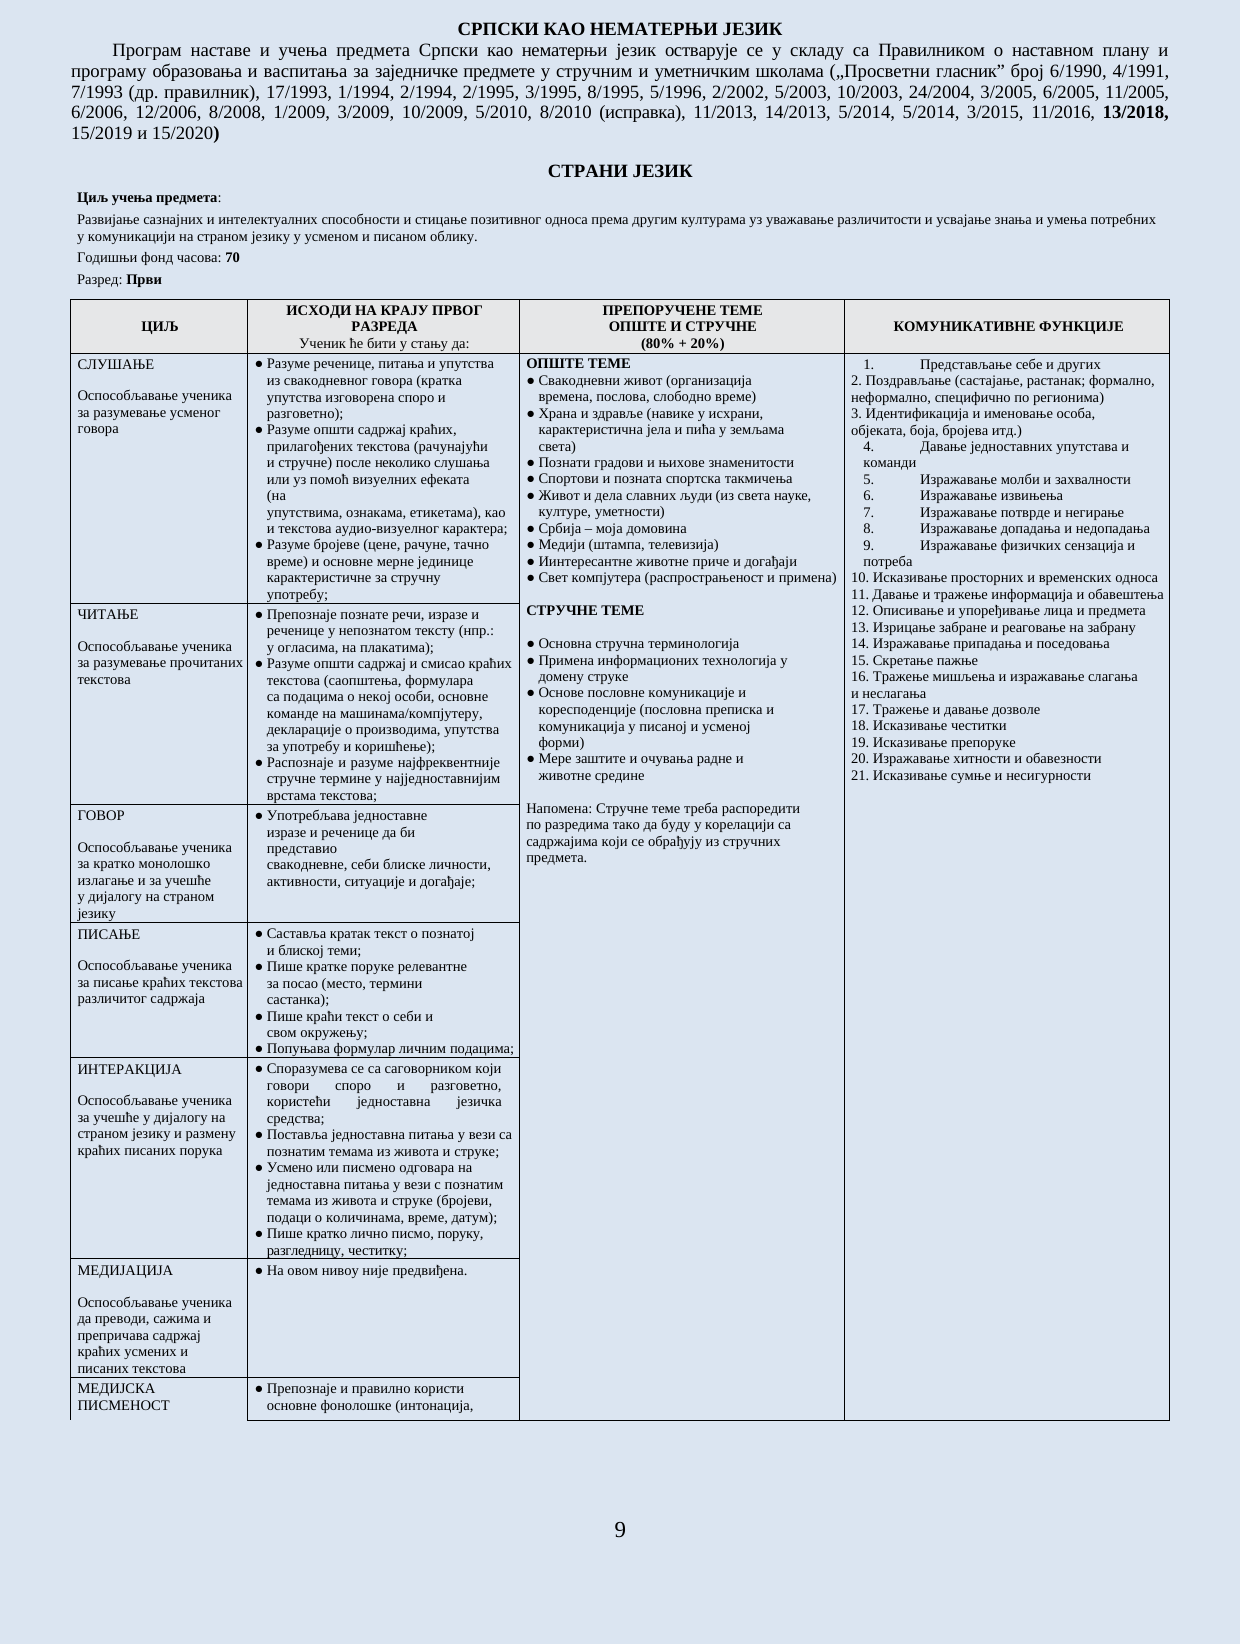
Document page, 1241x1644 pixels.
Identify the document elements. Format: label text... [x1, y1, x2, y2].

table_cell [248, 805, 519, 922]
text Развијање сазнајних и интелектуалних способности и стицање позитивног односа према другим културама уз уважавање различитости и усвајање знања и умења потребних у комуникацији на страном језику у усменом и писаном облику. [77, 211, 1158, 244]
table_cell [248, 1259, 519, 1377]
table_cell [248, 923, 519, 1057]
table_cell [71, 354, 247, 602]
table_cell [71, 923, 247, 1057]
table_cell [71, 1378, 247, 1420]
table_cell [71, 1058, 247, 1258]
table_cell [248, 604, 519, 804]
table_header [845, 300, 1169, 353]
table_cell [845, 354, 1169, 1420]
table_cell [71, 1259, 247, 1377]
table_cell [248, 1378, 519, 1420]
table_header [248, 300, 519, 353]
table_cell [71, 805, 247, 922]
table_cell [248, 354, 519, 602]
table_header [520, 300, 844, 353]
subtitle СРПСКИ КАО НЕМАТЕРЊИ ЈЕЗИК [68, 19, 1172, 40]
text Програм наставе и учења предмета Српски као нематерњи језик остварује се у складу са Правилником о наставном плану и програму образовања и васпитања за заједничке предмете у стручним и уметничким школама („Просветни гласник” број 6/1990, 4/1991, 7/1993 (др. правилник), 17/1993, 1/1994, 2/1994, 2/1995, 3/1995, 8/1995, 5/1996, 2/2002, 5/2003, 10/2003, 24/2004, 3/2005, 6/2005, 11/2005, 6/2006, 12/2006, 8/2008, 1/2009, 3/2009, 10/2009, 5/2010, 8/2010 (исправка), 11/2013, 14/2013, 5/2014, 5/2014, 3/2015, 11/2016, 13/2018, 15/2019 и 15/2020) [71, 40, 1169, 143]
text Разред: Први [77, 271, 1182, 288]
text Циљ учења предмета: [77, 189, 1182, 205]
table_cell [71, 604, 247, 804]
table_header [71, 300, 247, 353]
subtitle СТРАНИ ЈЕЗИК [68, 160, 1172, 182]
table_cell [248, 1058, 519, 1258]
text Годишњи фонд часова: 70 [77, 249, 1182, 266]
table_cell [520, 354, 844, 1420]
